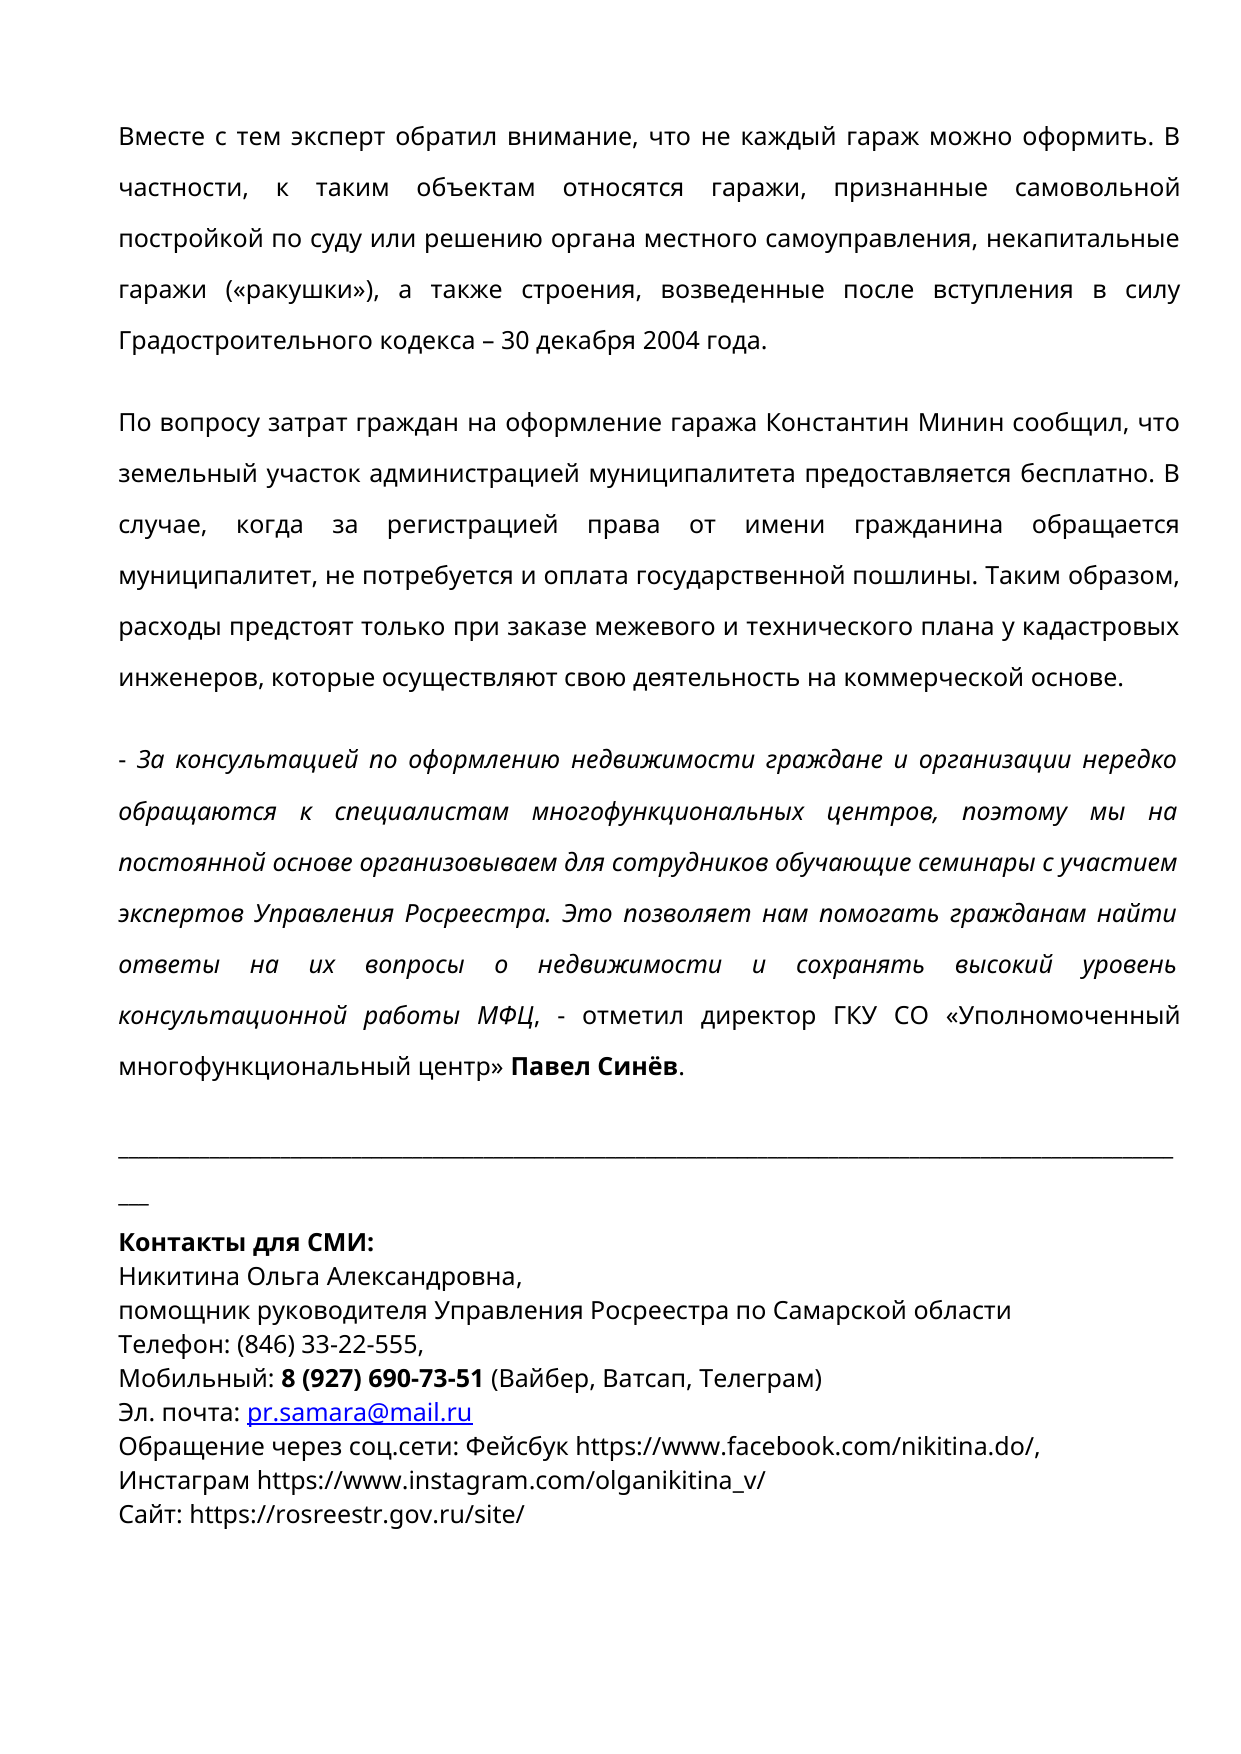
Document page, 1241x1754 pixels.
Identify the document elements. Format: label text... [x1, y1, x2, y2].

text Контакты для СМИ: [118, 1224, 1181, 1258]
text - За консультацией по оформлению недвижимости граждане и организации нередко обращаются к специалистам многофункциональных центров, поэтому мы на постоянной основе организовываем для сотрудников обучающие семинары с участием экспертов Управления Росреестра. Это позволяет нам помогать гражданам найти ответы на их вопросы о недвижимости и сохранять высокий уровень консультационной работы МФЦ, - отметил директор ГКУ СО «Уполномоченный многофункциональный центр» Павел Синёв. [118, 742, 1181, 1082]
text Инстаграм https://www.instagram.com/olganikitina_v/ [118, 1463, 1181, 1497]
text Никитина Ольга Александровна, [118, 1258, 1181, 1292]
text Обращение через соц.сети: Фейсбук https://www.facebook.com/nikitina.do/, [118, 1429, 1181, 1463]
text Мобильный: 8 (927) 690-73-51 (Вайбер, Ватсап, Телеграм) [118, 1361, 1181, 1395]
text Сайт: https://rosreestr.gov.ru/site/ [118, 1497, 1181, 1531]
text помощник руководителя Управления Росреестра по Самарской области Телефон: (846) 33-22-555, [118, 1292, 1181, 1361]
text Вместе с тем эксперт обратил внимание, что не каждый гараж можно оформить. В частности, к таким объектам относятся гаражи, признанные самовольной постройкой по суду или решению органа местного самоуправления, некапитальные гаражи («ракушки»), а также строения, возведенные после вступления в силу Градостроительного кодекса – 30 декабря 2004 года. [118, 118, 1181, 356]
text ___________________________________________________________________________________________________________ [118, 1131, 1181, 1209]
text Эл. почта: pr.samara@mail.ru [118, 1395, 1181, 1429]
text По вопросу затрат граждан на оформление гаража Константин Минин сообщил, что земельный участок администрацией муниципалитета предоставляется бесплатно. В случае, когда за регистрацией права от имени гражданина обращается муниципалитет, не потребуется и оплата государственной пошлины. Таким образом, расходы предстоят только при заказе межевого и технического плана у кадастровых инженеров, которые осуществляют свою деятельность на коммерческой основе. [118, 404, 1181, 694]
